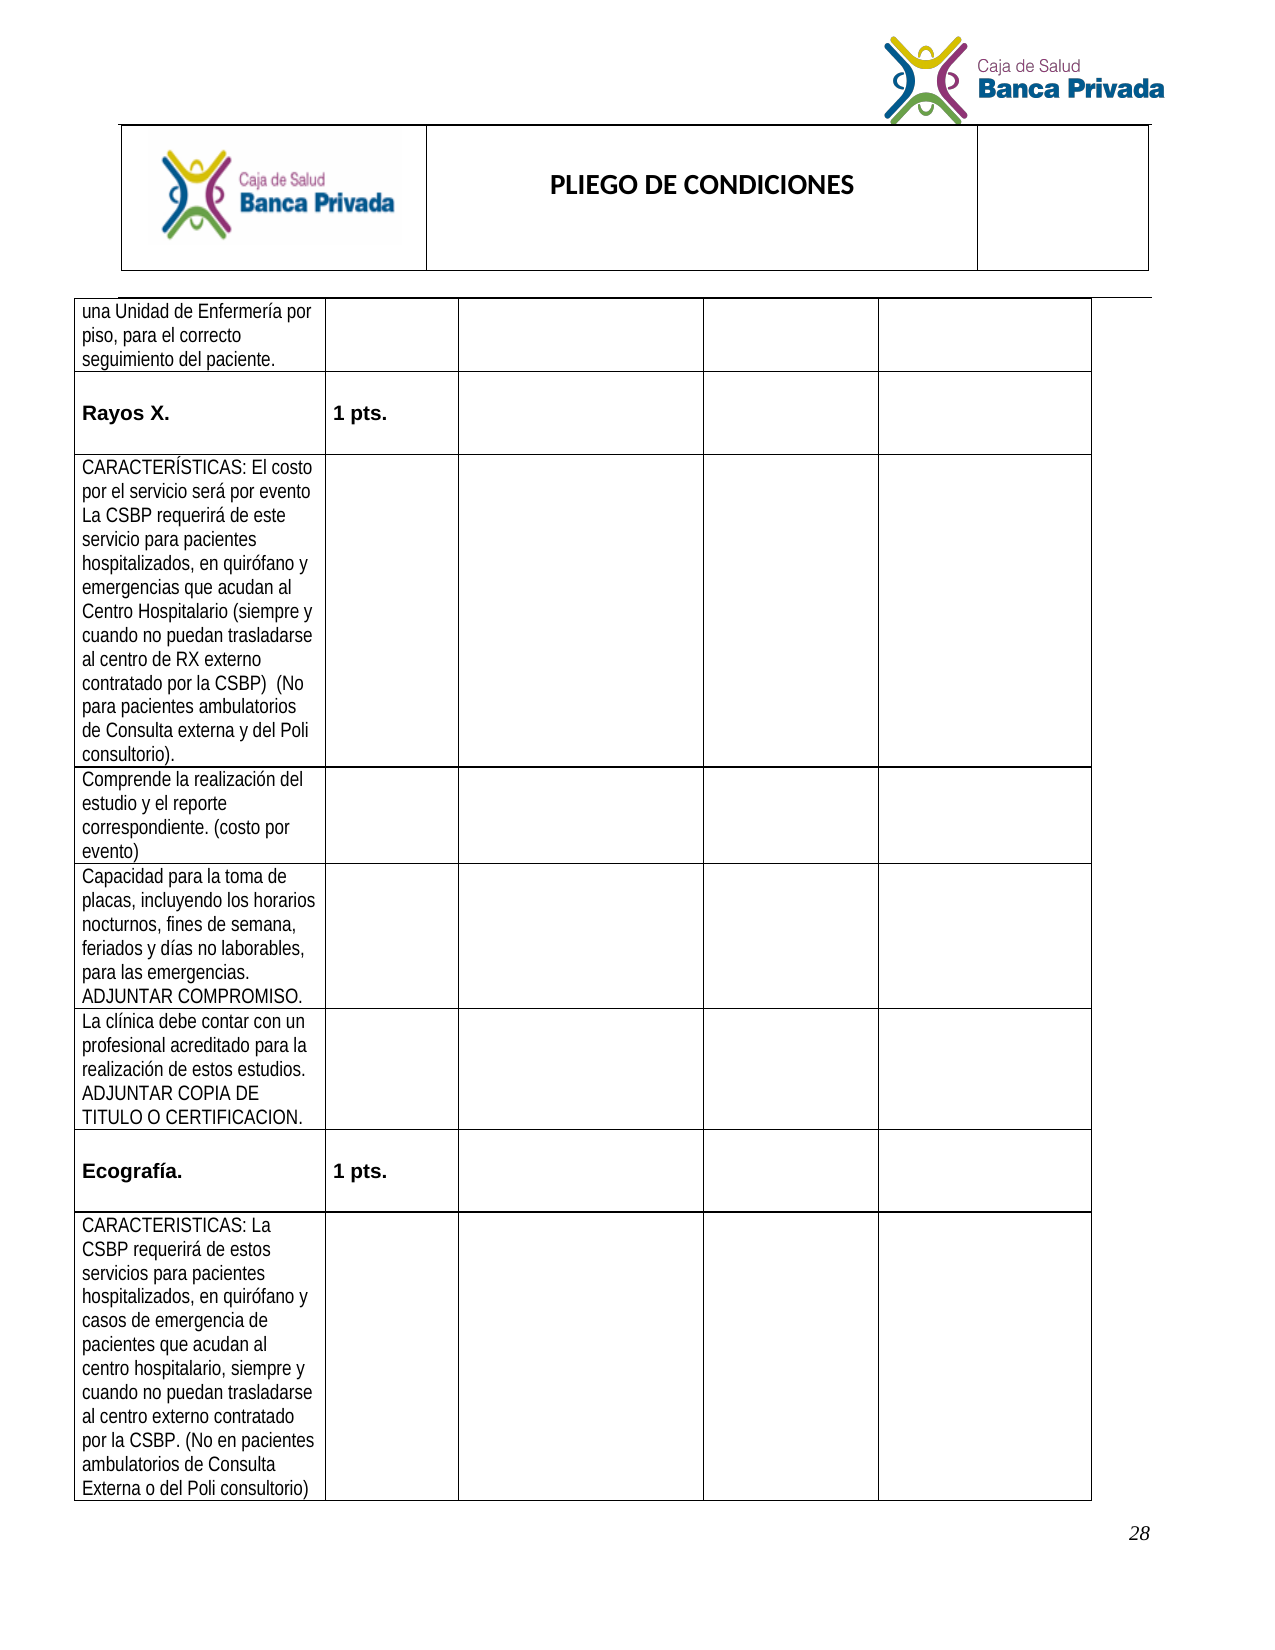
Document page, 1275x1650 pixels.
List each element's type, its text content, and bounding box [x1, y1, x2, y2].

table_cell [704, 1213, 878, 1500]
picture [147, 126, 403, 245]
table_cell [879, 372, 1091, 454]
table_cell [704, 372, 878, 454]
table_cell [704, 1009, 878, 1129]
table_cell [459, 864, 703, 1008]
table_cell [326, 455, 458, 766]
table_cell CARACTERISTICAS: La CSBP requerirá de estos servicios para pacientes hospitalizados, en quirófano y casos de emergencia de pacientes que acudan al centro hospitalario, siempre y cuando no puedan trasladarse al centro externo contratado por la CSBP. (No en pacientes ambulatorios de Consulta Externa o del Poli consultorio) [75, 1213, 325, 1500]
table_cell [879, 1213, 1091, 1500]
table_cell [704, 864, 878, 1008]
picture [873, 28, 1177, 135]
table_cell [459, 1130, 703, 1211]
table_cell [704, 299, 878, 371]
table_cell [879, 1009, 1091, 1129]
table_cell [879, 299, 1091, 371]
table_cell [326, 768, 458, 863]
picture [873, 126, 977, 135]
table_cell 1 pts. [326, 372, 458, 454]
table_cell [326, 1213, 458, 1500]
table_cell [879, 864, 1091, 1008]
table_cell [459, 1009, 703, 1129]
table_cell [704, 1130, 878, 1211]
table_cell Comprende la realización del estudio y el reporte correspondiente. (costo por evento) [75, 768, 325, 863]
table_cell [326, 299, 458, 371]
table_cell [704, 768, 878, 863]
table_cell Ecografía. [75, 1130, 325, 1211]
table_cell [879, 768, 1091, 863]
table_cell [879, 455, 1091, 766]
table_cell [459, 299, 703, 371]
picture [978, 126, 1148, 135]
table_cell [326, 1009, 458, 1129]
table_cell La clínica debe contar con un profesional acreditado para la realización de estos estudios. ADJUNTAR COPIA DE TITULO O CERTIFICACION. [75, 1009, 325, 1129]
table_cell [459, 372, 703, 454]
table_cell [459, 455, 703, 766]
table_cell [459, 1213, 703, 1500]
table_cell 1 pts. [326, 1130, 458, 1211]
table_cell [459, 768, 703, 863]
table_cell [704, 455, 878, 766]
table_cell Capacidad para la toma de placas, incluyendo los horarios nocturnos, fines de semana, feriados y días no laborables, para las emergencias. ADJUNTAR COMPROMISO. [75, 864, 325, 1008]
table_cell [326, 864, 458, 1008]
table_cell CARACTERÍSTICAS: El costo por el servicio será por evento La CSBP requerirá de este servicio para pacientes hospitalizados, en quirófano y emergencias que acudan al Centro Hospitalario (siempre y cuando no puedan trasladarse al centro de RX externo contratado por la CSBP) (No para pacientes ambulatorios de Consulta externa y del Poli consultorio). [75, 455, 325, 766]
table_cell [879, 1130, 1091, 1211]
table_cell Rayos X. [75, 372, 325, 454]
